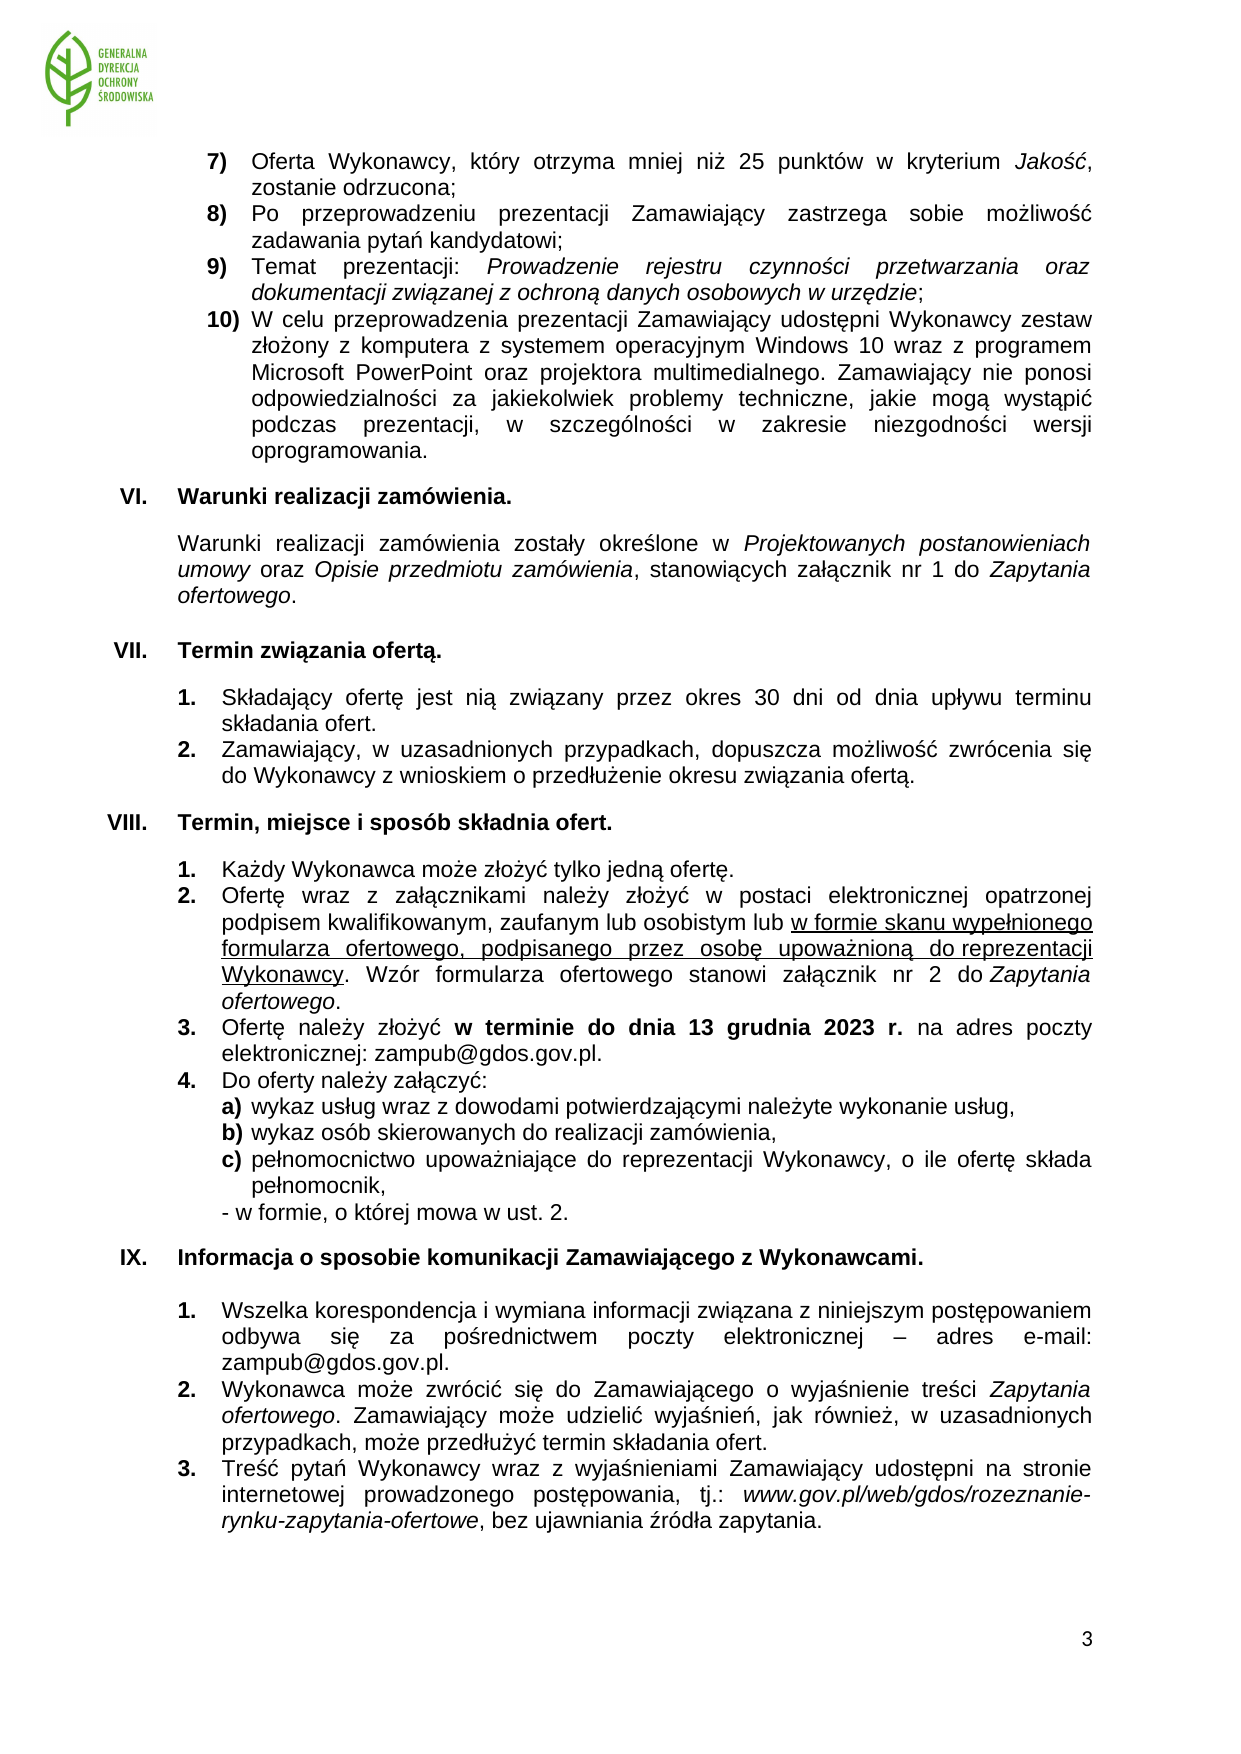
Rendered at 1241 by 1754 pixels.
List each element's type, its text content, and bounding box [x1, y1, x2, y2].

text - w formie, o której mowa w ust. 2. [221, 1198, 1093, 1225]
list Ofertę wraz z załącznikami należy złożyć w postaci elektronicznej opatrzonej podpisem kwalifikowanym, zaufanym lub osobistym lub w formie skanu wypełnionego formularza ofertowego, podpisanego przez osobę upoważnioną do reprezentacji Wykonawcy. Wzór formularza ofertowego stanowi załącznik nr 2 do Zapytania ofertowego. [177, 882, 1093, 1014]
list W celu przeprowadzenia prezentacji Zamawiający udostępni Wykonawcy zestaw złożony z komputera z systemem operacyjnym Windows 10 wraz z programem Microsoft PowerPoint oraz projektora multimedialnego. Zamawiający nie ponosi odpowiedzialności za jakiekolwiek problemy techniczne, jakie mogą wystąpić podczas prezentacji, w szczególności w zakresie niezgodności wersji oprogramowania. [207, 306, 1093, 464]
list Ofertę należy złożyć w terminie do dnia 13 grudnia 2023 r. na adres poczty elektronicznej: zampub@gdos.gov.pl. [177, 1014, 1093, 1067]
list Treść pytań Wykonawcy wraz z wyjaśnieniami Zamawiający udostępni na stronie internetowej prowadzonego postępowania, tj.: www.gov.pl/web/gdos/rozeznanie-rynku-zapytania-ofertowe, bez ujawniania źródła zapytania. [177, 1455, 1093, 1534]
list Każdy Wykonawca może złożyć tylko jedną ofertę. [177, 856, 1093, 882]
text Warunki realizacji zamówienia zostały określone w Projektowanych postanowieniach umowy oraz Opisie przedmiotu zamówienia, stanowiących załącznik nr 1 do Zapytania ofertowego. [177, 530, 1093, 609]
list wykaz osób skierowanych do realizacji zamówienia, [221, 1119, 1093, 1146]
list Wykonawca może zwrócić się do Zamawiającego o wyjaśnienie treści Zapytania ofertowego. Zamawiający może udzielić wyjaśnień, jak również, w uzasadnionych przypadkach, może przedłużyć termin składania ofert. [177, 1376, 1093, 1455]
list Wszelka korespondencja i wymiana informacji związana z niniejszym postępowaniem odbywa się za pośrednictwem poczty elektronicznej – adres e-mail: zampub@gdos.gov.pl. [177, 1297, 1093, 1376]
list Składający ofertę jest nią związany przez okres 30 dni od dnia upływu terminu składania ofert. [177, 683, 1093, 736]
list Zamawiający, w uzasadnionych przypadkach, dopuszcza możliwość zwrócenia się do Wykonawcy z wnioskiem o przedłużenie okresu związania ofertą. [177, 736, 1093, 789]
list Termin związania ofertą. [148, 637, 1093, 663]
list Oferta Wykonawcy, który otrzyma mniej niż 25 punktów w kryterium Jakość, zostanie odrzucona; [207, 148, 1093, 200]
list Do oferty należy załączyć: [177, 1067, 1093, 1093]
list Warunki realizacji zamówienia. [148, 483, 1093, 509]
list Po przeprowadzeniu prezentacji Zamawiający zastrzega sobie możliwość zadawania pytań kandydatowi; [207, 200, 1093, 253]
list Informacja o sposobie komunikacji Zamawiającego z Wykonawcami. [148, 1244, 1093, 1270]
list wykaz usług wraz z dowodami potwierdzającymi należyte wykonanie usług, [221, 1093, 1093, 1119]
picture [40, 23, 158, 137]
list Temat prezentacji: Prowadzenie rejestru czynności przetwarzania oraz dokumentacji związanej z ochroną danych osobowych w urzędzie; [207, 253, 1093, 306]
list pełnomocnictwo upoważniające do reprezentacji Wykonawcy, o ile ofertę składa pełnomocnik, [221, 1146, 1093, 1198]
list Termin, miejsce i sposób składnia ofert. [148, 809, 1093, 836]
